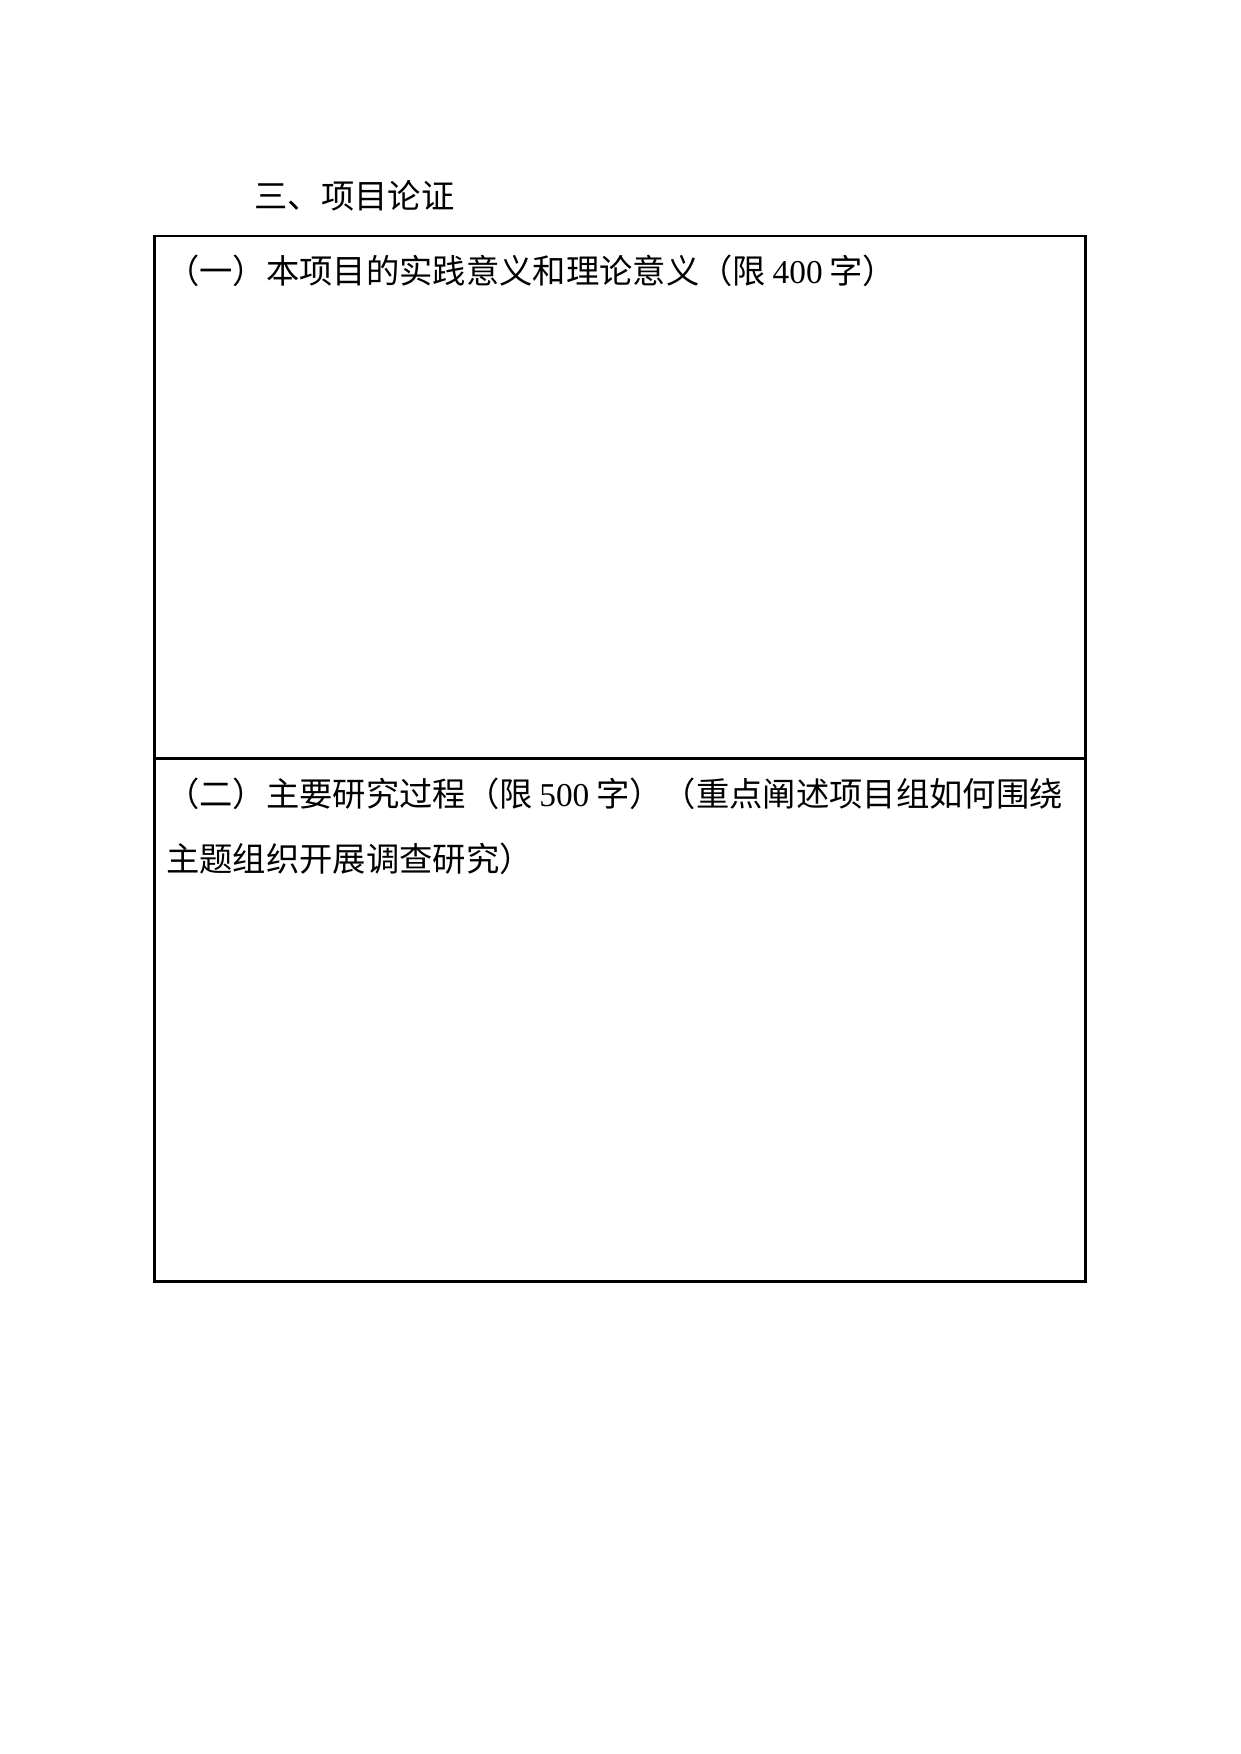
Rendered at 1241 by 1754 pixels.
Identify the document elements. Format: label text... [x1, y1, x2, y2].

table_header （一）本项目的实践意义和理论意义（限400字） [156, 237, 1084, 757]
table_cell （二）主要研究过程（限500字）（重点阐述项目组如何围绕主题组织开展调查研究） [156, 760, 1084, 1280]
text 三、项目论证 [187, 162, 1053, 227]
